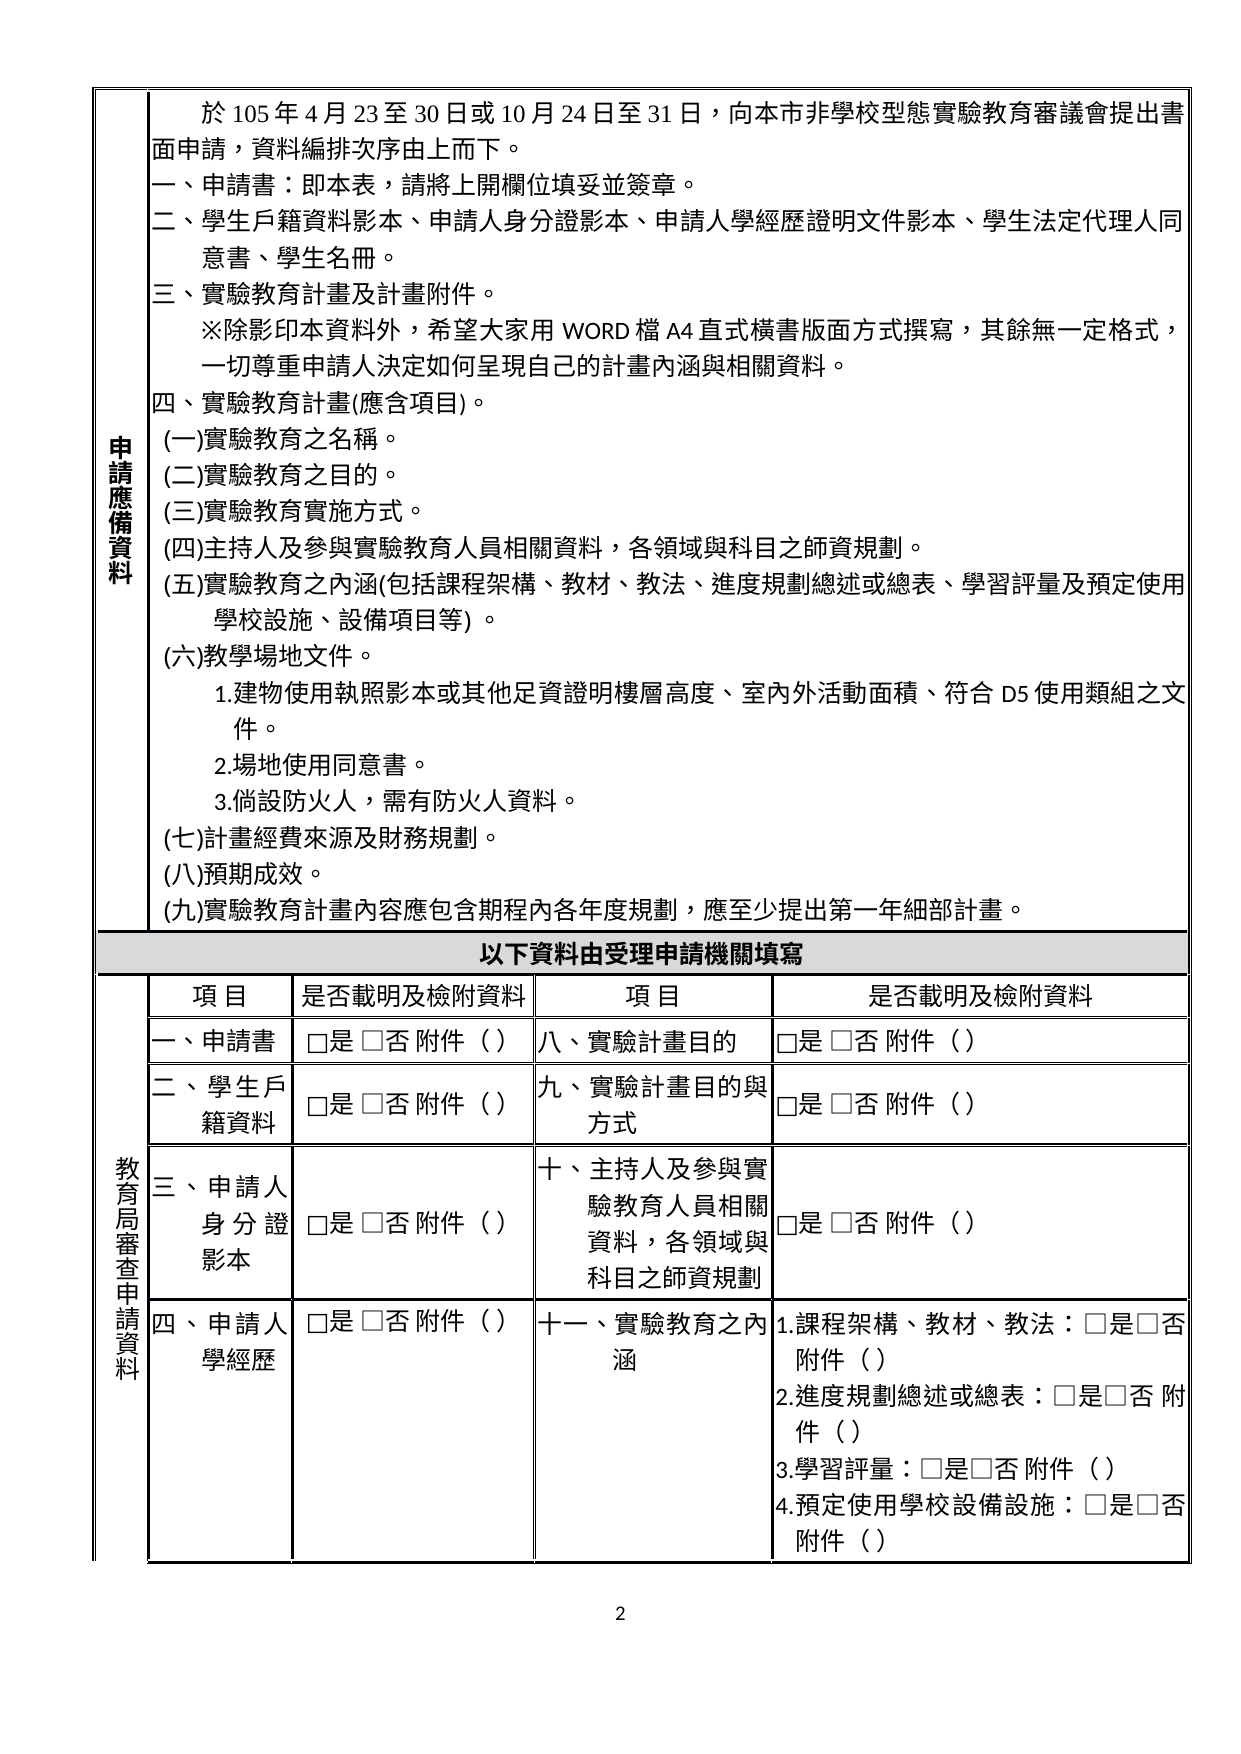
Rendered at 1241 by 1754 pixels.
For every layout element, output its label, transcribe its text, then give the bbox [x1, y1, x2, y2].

table_cell 九、實驗計畫目的與方式 [536, 1065, 771, 1143]
table_cell 二、學生戶籍資料 [150, 1065, 291, 1143]
table_cell 以下資料由受理申請機關填寫 [96, 930, 1188, 973]
table_cell 項 目 [150, 976, 291, 1016]
table_cell □是 □否 附件（ ） [294, 1065, 533, 1143]
table_cell □是 □否 附件（ ） [292, 1301, 534, 1561]
table_cell □是 □否 附件（ ） [294, 1019, 533, 1061]
table_cell □是 □否 附件（ ） [774, 1143, 1189, 1298]
table_cell 一、申請書 [150, 1019, 291, 1061]
table_cell 申請應備資料 [94, 88, 148, 930]
table_cell 十一、實驗教育之內涵 [535, 1301, 772, 1561]
table_cell 是否載明及檢附資料 [774, 973, 1190, 1016]
table_cell 項 目 [536, 976, 771, 1016]
table_cell 十、主持人及參與實驗教育人員相關資料，各領域與科目之師資規劃 [536, 1147, 771, 1298]
table_cell 八、實驗計畫目的 [536, 1019, 771, 1061]
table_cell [772, 1298, 1190, 1561]
table_cell □是 □否 附件（ ） [294, 1147, 533, 1298]
table_cell 三、申請人身分證影本 [150, 1147, 291, 1298]
table_cell □是 □否 附件（ ） [774, 1061, 1189, 1143]
table_cell 是否載明及檢附資料 [294, 976, 533, 1016]
table_cell 教育局審查申請資料 [94, 973, 147, 1561]
table_cell 於105年4月23至30日或10月24日至31日，向本市非學校型態實驗教育審議會提出書面申請，資料編排次序由上而下。 一、申請書：即本表，請將上開欄位填妥並簽章。 二、學生戶籍資料影本、申請人身分證影本、申請人學經歷證明文件影本、學生法定代理人同意書、學生名冊。 三、實驗教育計畫及計畫附件。 ※除影印本資料外，希望大家用WORD檔A4直式橫書版面方式撰寫，其餘無一定格式，一切尊重申請人決定如何呈現自己的計畫內涵與相關資料。 四、實驗教育計畫(應含項目)。 (一)實驗教育之名稱。 (二)實驗教育之目的。 (三)實驗教育實施方式。 (四)主持人及參與實驗教育人員相關資料，各領域與科目之師資規劃。 (五)實驗教育之內涵(包括課程架構、教材、教法、進度規劃總述或總表、學習評量及預定使用學校設施、設備項目等) 。 (六)教學場地文件。 1.建物使用執照影本或其他足資證明樓層高度、室內外活動面積、符合D5使用類組之文件。 2.場地使用同意書。 3.倘設防火人，需有防火人資料。 (七)計畫經費來源及財務規劃。 (八)預期成效。 (九)實驗教育計畫內容應包含期程內各年度規劃，應至少提出第一年細部計畫。 [148, 90, 1188, 930]
table_cell 四、申請人學經歷 [148, 1301, 292, 1561]
table_cell □是 □否 附件（ ） [772, 1016, 1190, 1061]
